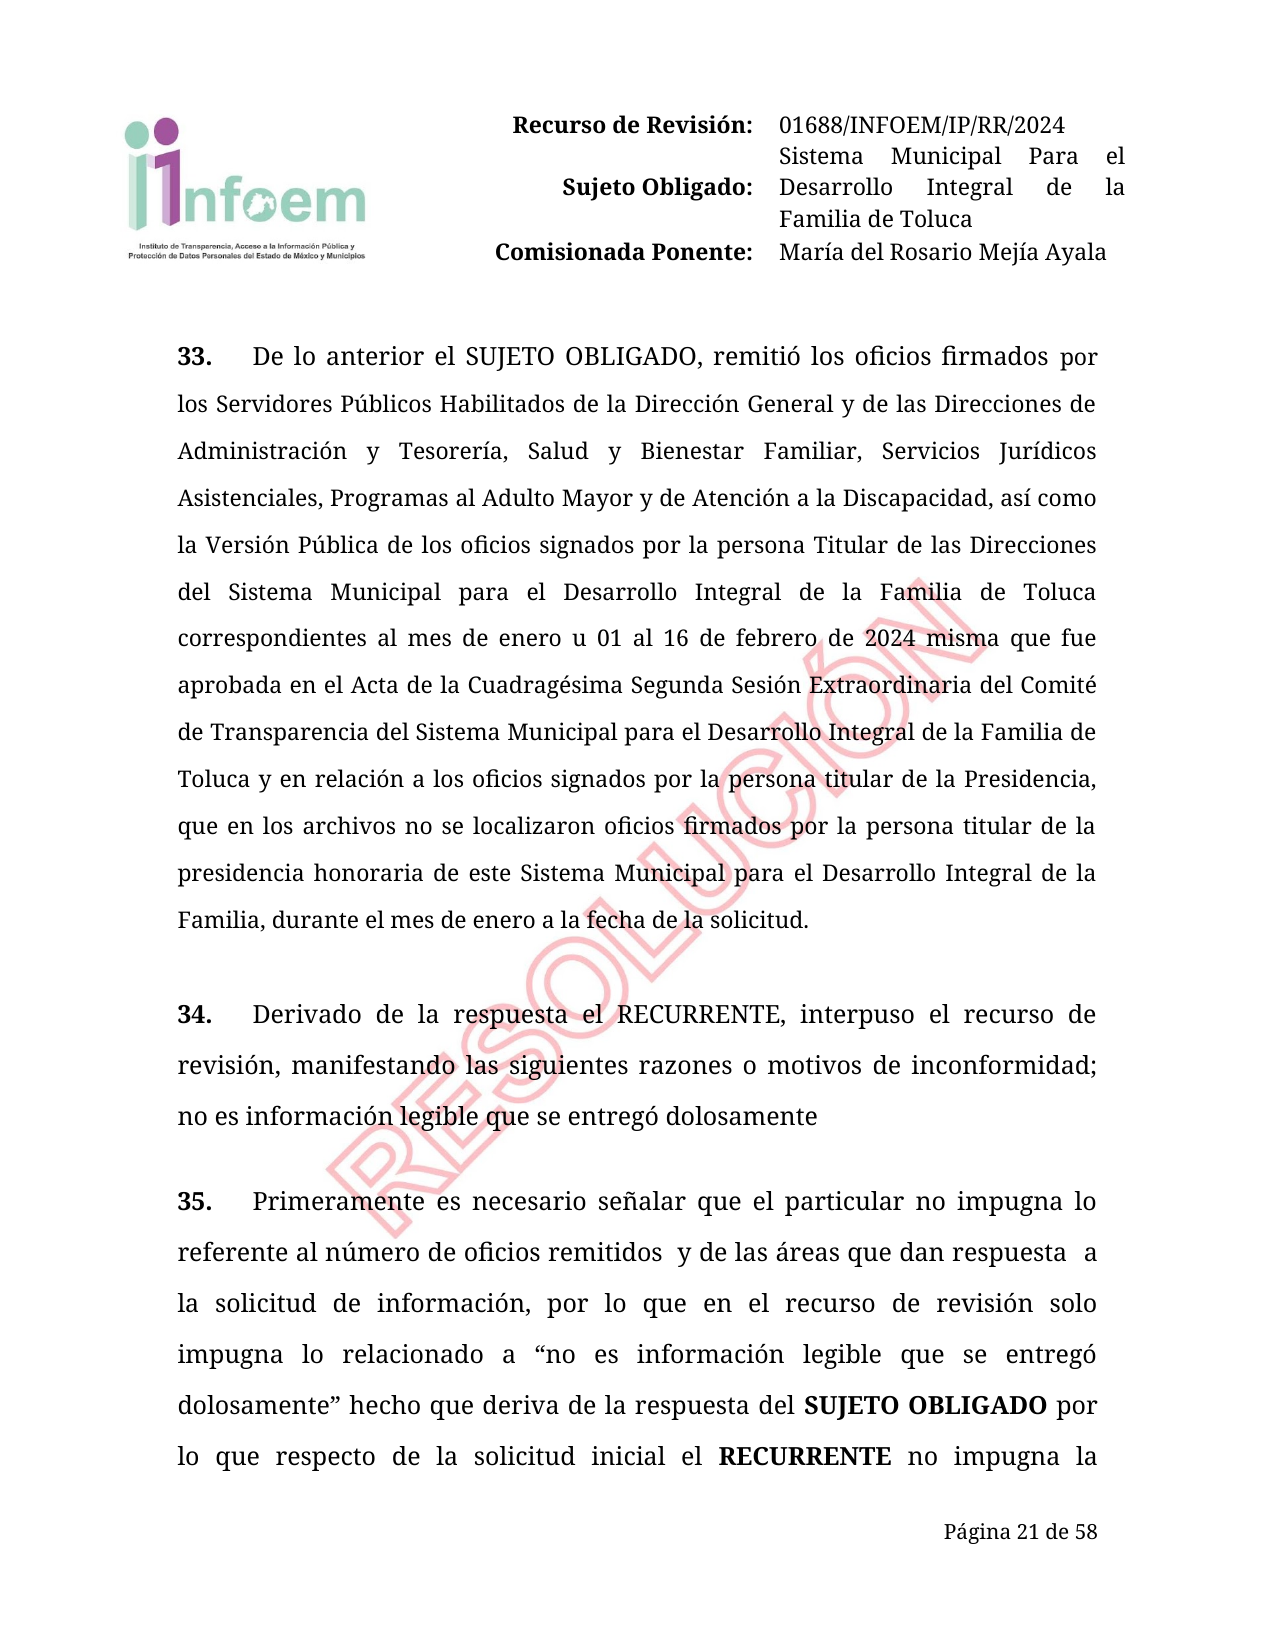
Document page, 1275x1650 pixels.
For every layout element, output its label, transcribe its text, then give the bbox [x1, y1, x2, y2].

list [177, 1183, 1098, 1473]
list De lo anterior el SUJETO OBLIGADO, remitió los oficios firmados por los Servidores Públicos Habilitados de la Dirección General y de las Direcciones de Administración y Tesorería, Salud y Bienestar Familiar, Servicios Jurídicos Asistenciales, Programas al Adulto Mayor y de Atención a la Discapacidad, así como la Versión Pública de los oficios signados por la persona Titular de las Direcciones del Sistema Municipal para el Desarrollo Integral de la Familia de Toluca correspondientes al mes de enero u 01 al 16 de febrero de 2024 misma que fue aprobada en el Acta de la Cuadragésima Segunda Sesión Extraordinaria del Comité de Transparencia del Sistema Municipal para el Desarrollo Integral de la Familia de Toluca y en relación a los oficios signados por la persona titular de la Presidencia, que en los archivos no se localizaron oficios firmados por la persona titular de la presidencia honoraria de este Sistema Municipal para el Desarrollo Integral de la Familia, durante el mes de enero a la fecha de la solicitud. [177, 338, 1098, 935]
list Derivado de la respuesta el RECURRENTE, interpuso el recurso de revisión, manifestando las siguientes razones o motivos de inconformidad; no es información legible que se entregó dolosamente [177, 996, 1098, 1132]
picture [5, 57, 1275, 1650]
